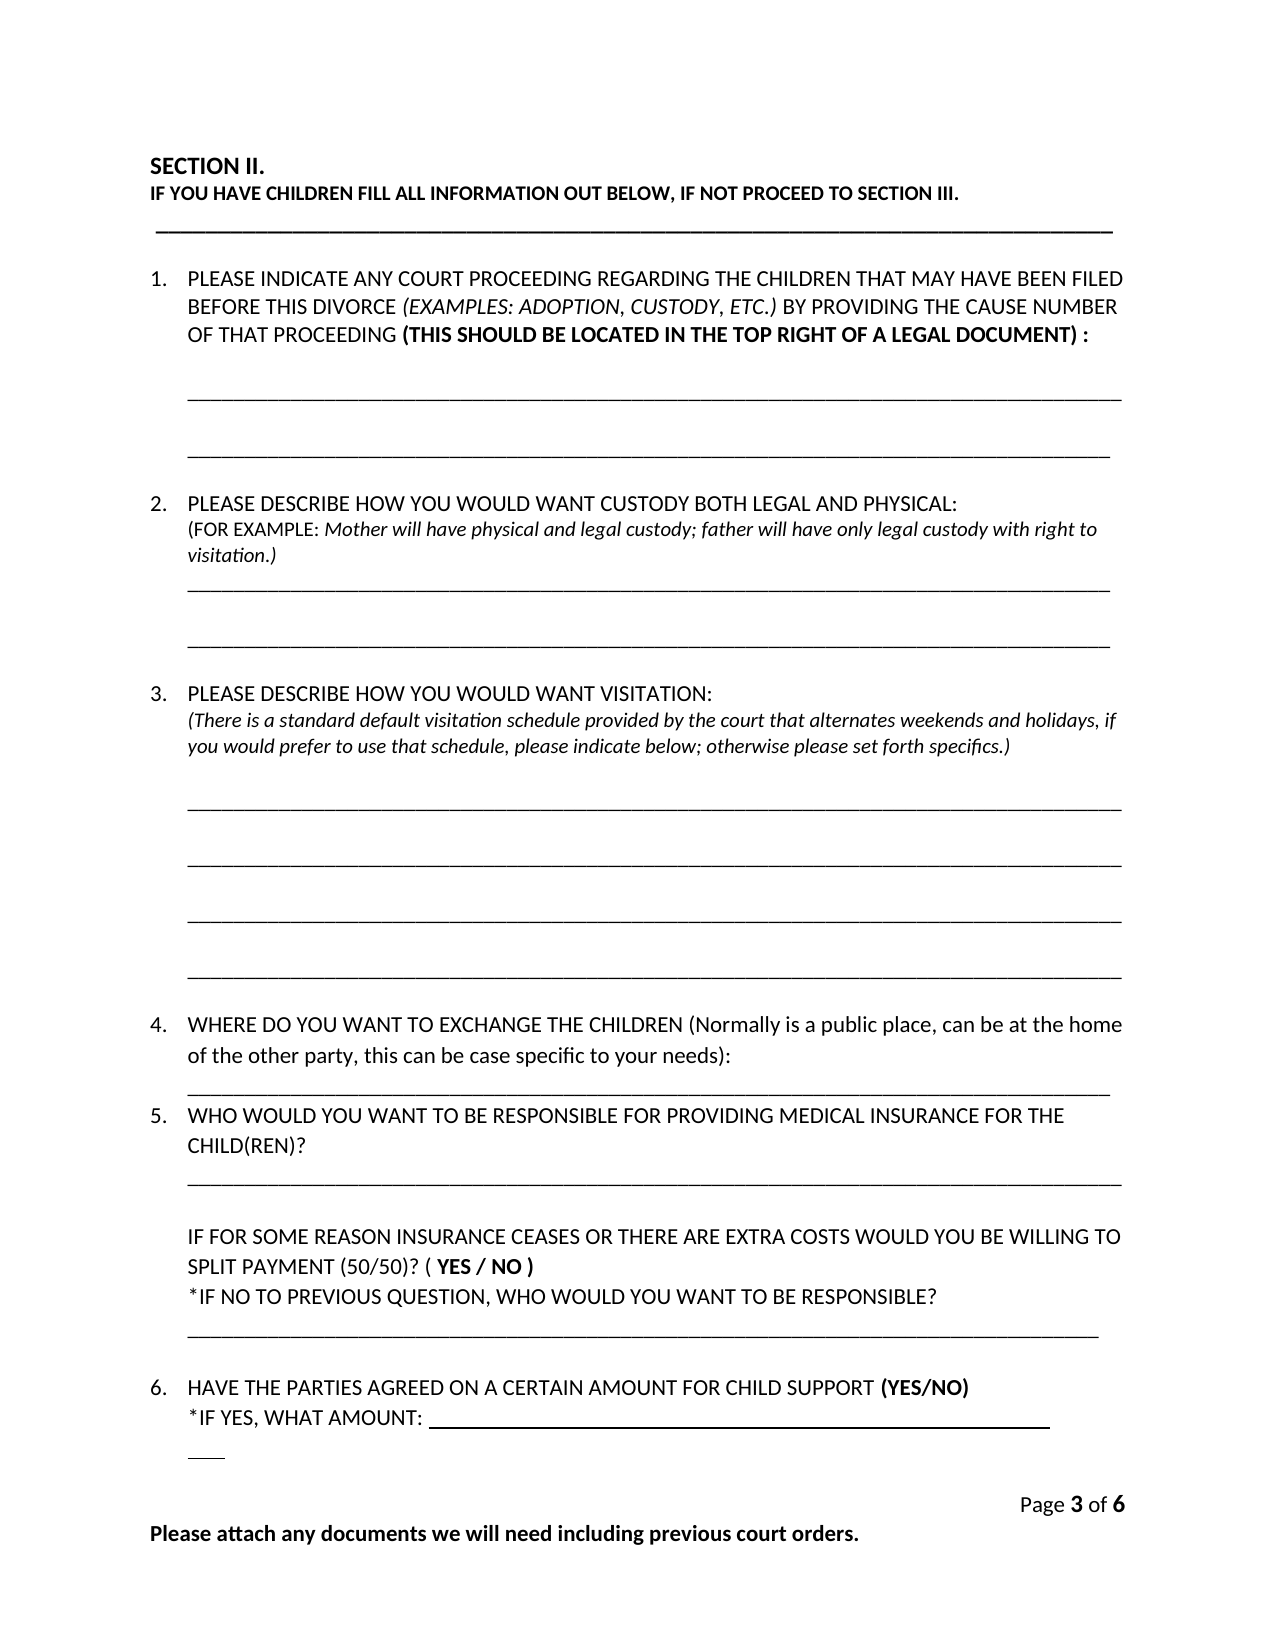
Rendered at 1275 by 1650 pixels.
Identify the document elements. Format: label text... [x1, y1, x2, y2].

list IF FOR SOME REASON INSURANCE CEASES OR THERE ARE EXTRA COSTS WOULD YOU BE WILLING TO SPLIT PAYMENT (50/50)? ( YES / NO ) [187, 1222, 1125, 1280]
list __________________________________________________________________________________ [187, 377, 1125, 404]
list PLEASE INDICATE ANY COURT PROCEEDING REGARDING THE CHILDREN THAT MAY HAVE BEEN FILED BEFORE THIS DIVORCE (EXAMPLES: ADOPTION, CUSTODY, ETC.) BY PROVIDING THE CAUSE NUMBER OF THAT PROCEEDING (THIS SHOULD BE LOCATED IN THE TOP RIGHT OF A LEGAL DOCUMENT) : [150, 264, 1125, 348]
list PLEASE DESCRIBE HOW YOU WOULD WANT VISITATION: [150, 679, 1125, 708]
list WHERE DO YOU WANT TO EXCHANGE THE CHILDREN (Normally is a public place, can be at the home of the other party, this can be case specific to your needs): _________________________________________________________________________________ [150, 1011, 1125, 1099]
list *IF YES, WHAT AMOUNT: [187, 1403, 1125, 1462]
list __________________________________________________________________________________ [187, 842, 1125, 871]
list _________________________________________________________________________________ [187, 567, 1125, 596]
list __________________________________________________________________________________ [187, 898, 1125, 927]
text IF YOU HAVE CHILDREN FILL ALL INFORMATION OUT BELOW, IF NOT PROCEED TO SECTION III. [150, 181, 1125, 206]
list WHO WOULD YOU WANT TO BE RESPONSIBLE FOR PROVIDING MEDICAL INSURANCE FOR THE CHILD(REN)? [150, 1101, 1125, 1159]
list *IF NO TO PREVIOUS QUESTION, WHO WOULD YOU WANT TO BE RESPONSIBLE? ________________________________________________________________________________ [187, 1282, 1125, 1341]
list _________________________________________________________________________________ [187, 433, 1125, 461]
list _________________________________________________________________________________ [187, 623, 1125, 652]
list PLEASE DESCRIBE HOW YOU WOULD WANT CUSTODY BOTH LEGAL AND PHYSICAL: [150, 489, 1125, 517]
list HAVE THE PARTIES AGREED ON A CERTAIN AMOUNT FOR CHILD SUPPORT (YES/NO) [150, 1373, 1125, 1401]
text SECTION II. [150, 150, 1125, 181]
list (There is a standard default visitation schedule provided by the court that alternates weekends and holidays, if you would prefer to use that schedule, please indicate below; otherwise please set forth specifics.) [187, 708, 1125, 758]
text _____________________________________________________________________________ [150, 206, 1125, 236]
list (FOR EXAMPLE: Mother will have physical and legal custody; father will have only legal custody with right to visitation.) [187, 517, 1125, 567]
list __________________________________________________________________________________ [187, 954, 1125, 983]
list __________________________________________________________________________________ [187, 1162, 1125, 1190]
list __________________________________________________________________________________ [187, 786, 1125, 814]
